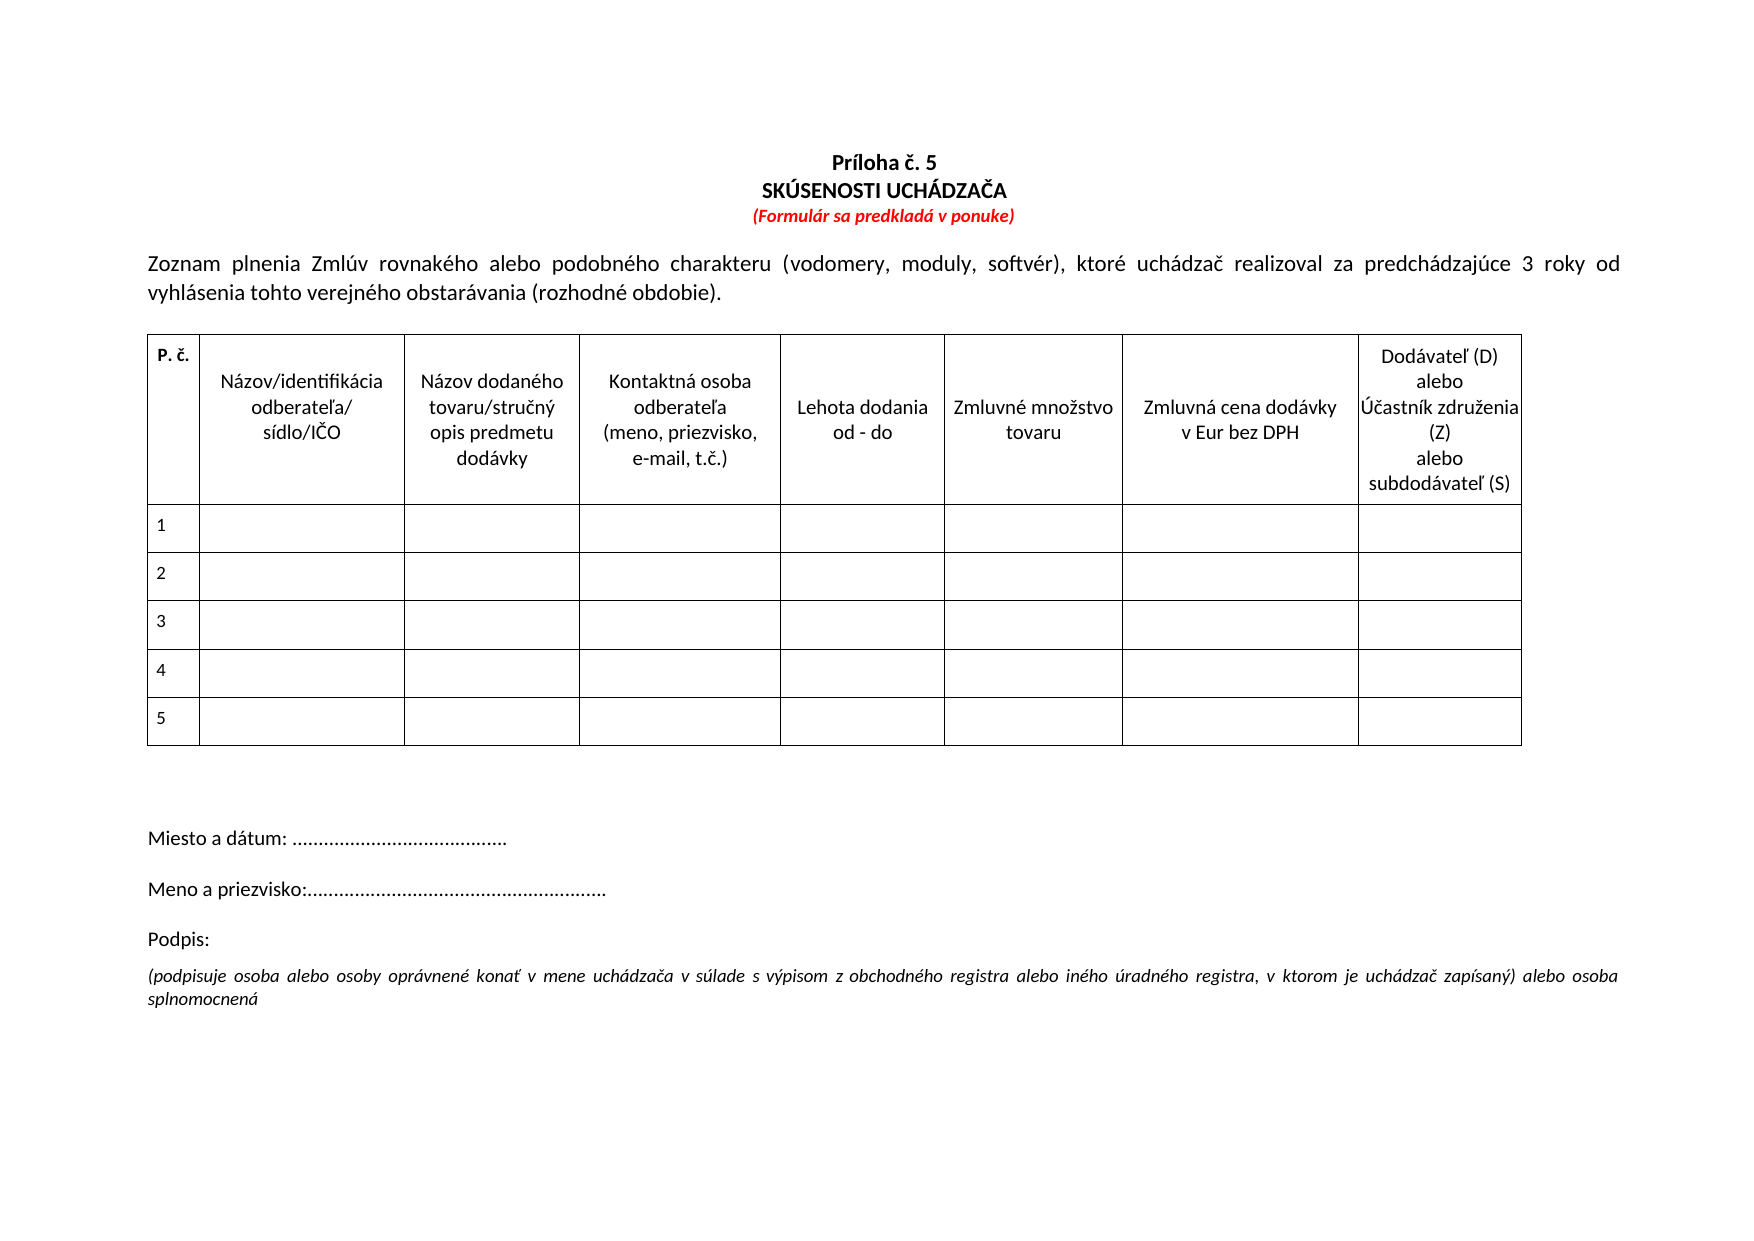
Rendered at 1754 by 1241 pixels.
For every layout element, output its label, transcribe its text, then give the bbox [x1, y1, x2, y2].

table_cell 4 [148, 650, 199, 697]
table_cell [1359, 505, 1521, 552]
table_cell [781, 698, 944, 745]
text Príloha č. 5 [148, 148, 1621, 176]
table_header Názov/identifikácia odberateľa/ sídlo/IČO [200, 335, 404, 504]
text (Formulár sa predkladá v ponuke) [148, 204, 1621, 227]
table_cell [945, 650, 1122, 697]
table_cell [405, 698, 579, 745]
table_cell [200, 601, 404, 648]
table_cell [1359, 698, 1521, 745]
table_cell [1123, 553, 1358, 600]
table_cell [1123, 601, 1358, 648]
table_cell [781, 505, 944, 552]
text Meno a priezvisko:......................................................... [148, 876, 1621, 901]
text (podpisuje osoba alebo osoby oprávnené konať v mene uchádzača v súlade s výpisom z obchodného registra alebo iného úradného registra, v ktorom je uchádzač zapísaný) alebo osoba splnomocnená [148, 964, 1621, 1010]
table_cell [200, 650, 404, 697]
table_cell [580, 505, 780, 552]
text Miesto a dátum: ......................................... [148, 825, 1621, 850]
table_cell [1359, 650, 1521, 697]
table_header Zmluvná cena dodávky v Eur bez DPH [1123, 335, 1358, 504]
table_cell [1359, 553, 1521, 600]
table_cell [781, 601, 944, 648]
table_header P. č. [148, 335, 199, 504]
table_header Dodávateľ (D) alebo Účastník združenia (Z) alebo subdodávateľ (S) [1359, 335, 1521, 504]
table_header Kontaktná osoba odberateľa (meno, priezvisko, e-mail, t.č.) [580, 335, 780, 504]
table_header Zmluvné množstvo tovaru [945, 335, 1122, 504]
table_cell [200, 553, 404, 600]
table_cell [580, 553, 780, 600]
table_cell [1123, 698, 1358, 745]
table_cell [945, 698, 1122, 745]
table_cell [580, 650, 780, 697]
table_cell 3 [148, 601, 199, 648]
table_cell [1123, 505, 1358, 552]
table_cell [781, 553, 944, 600]
table_cell [200, 505, 404, 552]
table_cell [945, 505, 1122, 552]
table_header Lehota dodania od - do [781, 335, 944, 504]
table_cell [580, 601, 780, 648]
table_cell [945, 553, 1122, 600]
table_cell [405, 553, 579, 600]
table_cell 5 [148, 698, 199, 745]
table_header Názov dodaného tovaru/stručný opis predmetu dodávky [405, 335, 579, 504]
table_cell [580, 698, 780, 745]
table_cell [405, 650, 579, 697]
text skúsenosti uchádzača [148, 176, 1621, 204]
table_cell [405, 601, 579, 648]
table_cell [405, 505, 579, 552]
table_cell [945, 601, 1122, 648]
text Zoznam plnenia Zmlúv rovnakého alebo podobného charakteru (vodomery, moduly, softvér), ktoré uchádzač realizoval za predchádzajúce 3 roky od vyhlásenia tohto verejného obstarávania (rozhodné obdobie). [148, 249, 1621, 306]
table_cell [1359, 601, 1521, 648]
table_cell 1 [148, 505, 199, 552]
table_cell [781, 650, 944, 697]
table_cell 2 [148, 553, 199, 600]
table_cell [1123, 650, 1358, 697]
text Podpis: [148, 927, 1621, 952]
table_cell [200, 698, 404, 745]
